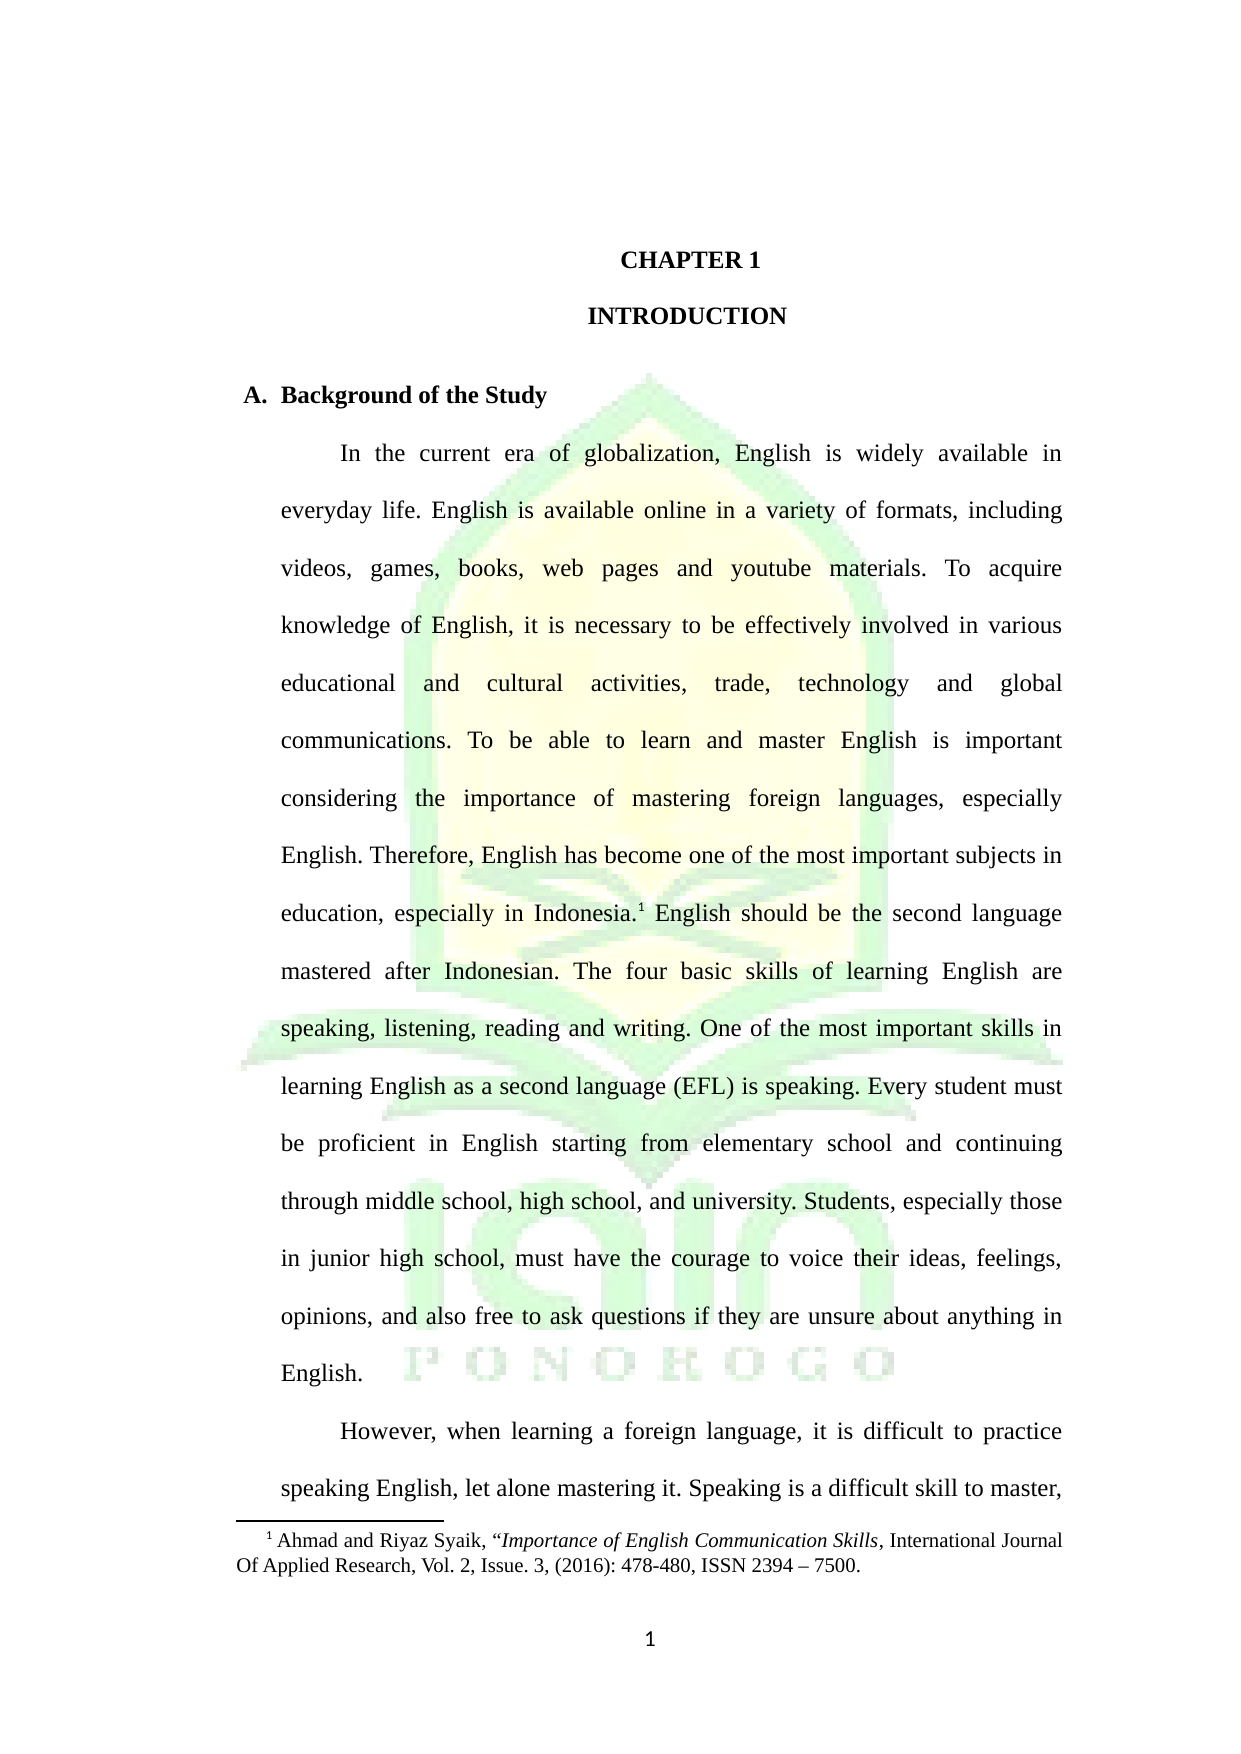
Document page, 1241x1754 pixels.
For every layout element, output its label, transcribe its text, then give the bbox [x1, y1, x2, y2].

subtitle Background of the Study [243, 381, 1063, 409]
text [281, 1416, 1063, 1502]
subtitle CHAPTER 1 [236, 245, 1063, 274]
text In the current era of globalization, English is widely available in everyday life. English is available online in a variety of formats, including videos, games, books, web pages and youtube materials. To acquire knowledge of English, it is necessary to be effectively involved in various educational and cultural activities, trade, technology and global communications. To be able to learn and master English is important considering the importance of mastering foreign languages, especially English. Therefore, English has become one of the most important subjects in education, especially in Indonesia. English should be the second language mastered after Indonesian. The four basic skills of learning English are speaking, listening, reading and writing. One of the most important skills in learning English as a second language (EFL) is speaking. Every student must be proficient in English starting from elementary school and continuing through middle school, high school, and university. Students, especially those in junior high school, must have the courage to voice their ideas, feelings, opinions, and also free to ask questions if they are unsure about anything in English. [281, 438, 1063, 1387]
subtitle INTRODUCTION [311, 301, 1063, 330]
